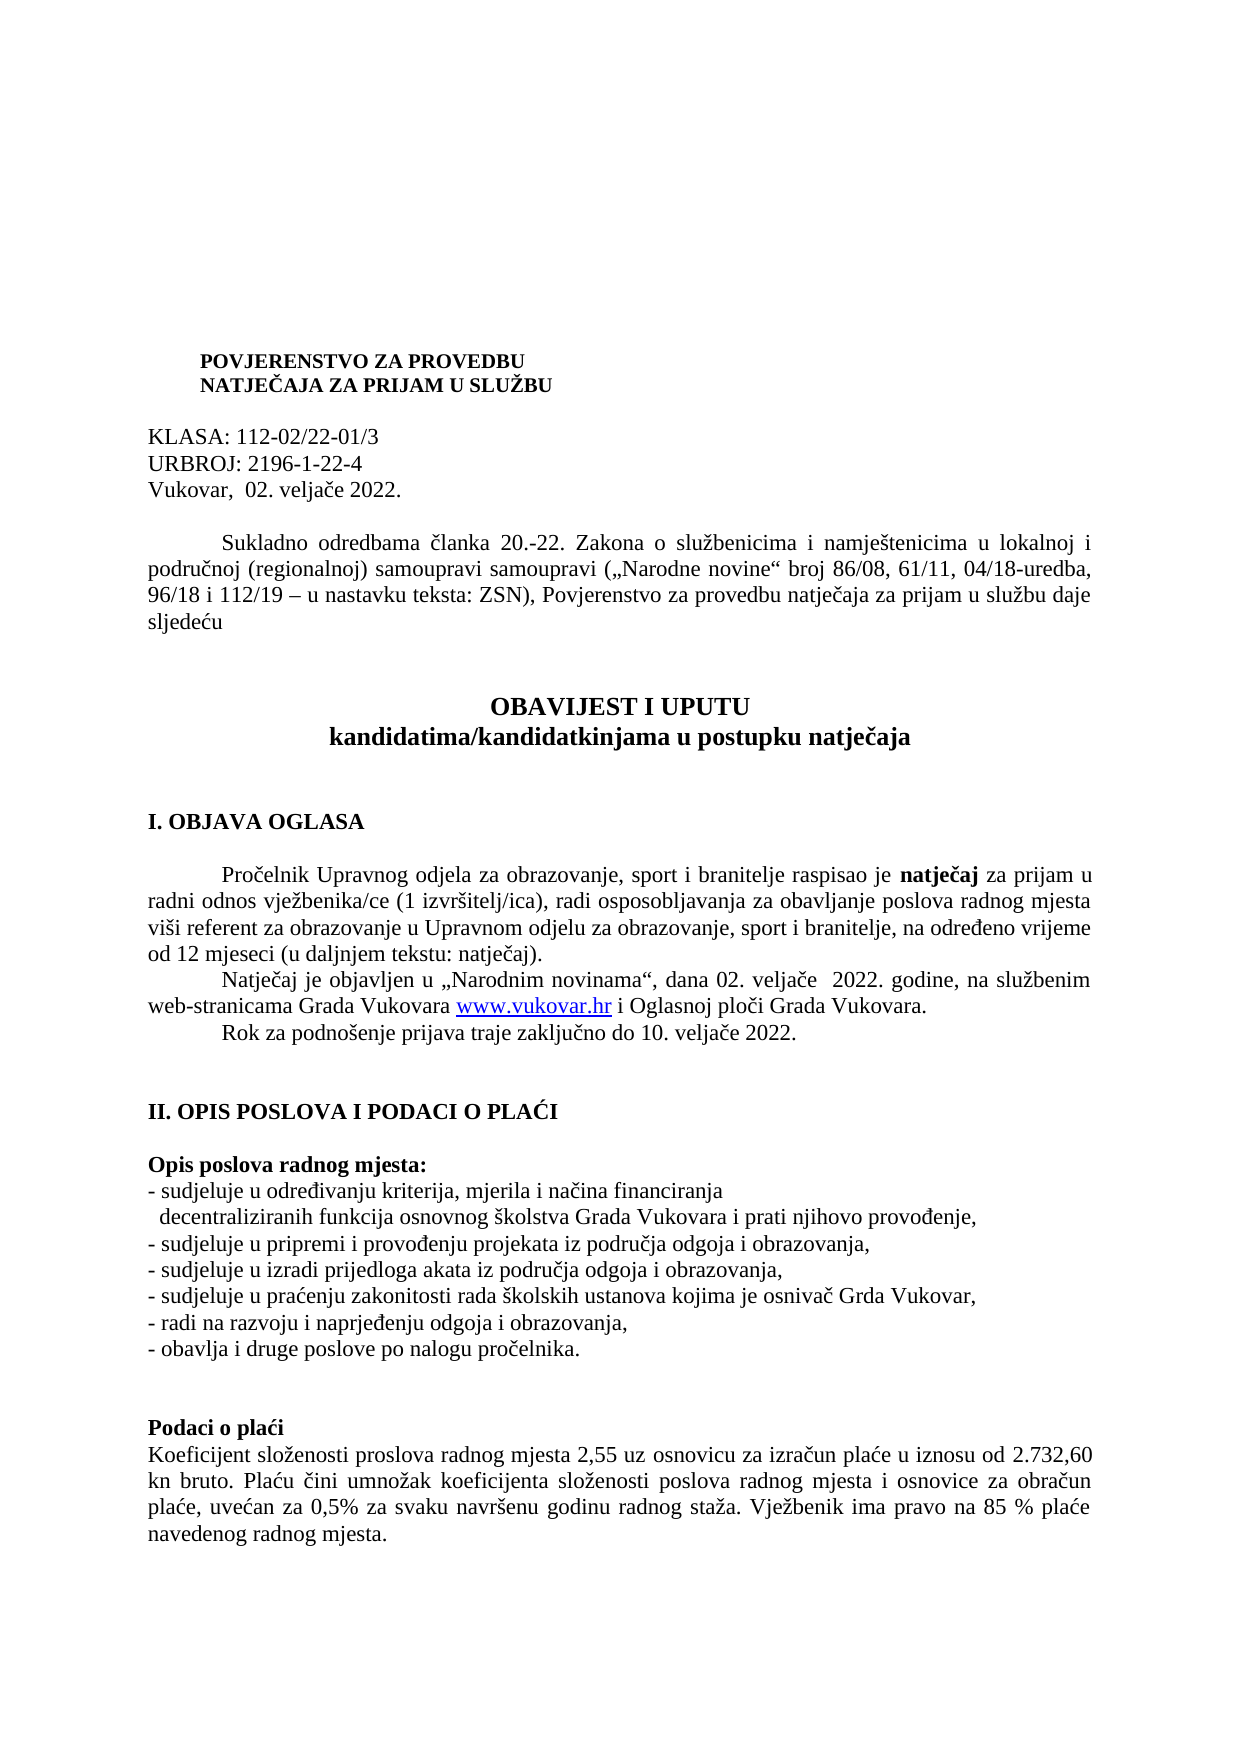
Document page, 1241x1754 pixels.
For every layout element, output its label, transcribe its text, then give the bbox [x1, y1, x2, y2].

text - sudjeluje u praćenju zakonitosti rada školskih ustanova kojima je osnivač Grda Vukovar, [148, 1282, 1093, 1309]
text Natječaj je objavljen u „Narodnim novinama“, dana 02. veljače 2022. godine, na službenim web-stranicama Grada Vukovara www.vukovar.hr i Oglasnoj ploči Grada Vukovara. [148, 966, 1093, 1019]
text - sudjeluje u izradi prijedloga akata iz područja odgoja i obrazovanja, [148, 1256, 1093, 1282]
text Opis poslova radnog mjesta: [148, 1151, 1093, 1177]
text Sukladno odredbama članka 20.-22. Zakona o službenicima i namještenicima u lokalnoj i područnoj (regionalnoj) samoupravi samoupravi („Narodne novine“ broj 86/08, 61/11, 04/18-uredba, 96/18 i 112/19 – u nastavku teksta: ZSN), Povjerenstvo za provedbu natječaja za prijam u službu daje sljedeću [148, 529, 1093, 634]
text Vukovar, 02. veljače 2022. [148, 476, 1093, 502]
text Pročelnik Upravnog odjela za obrazovanje, sport i branitelje raspisao je natječaj za prijam u radni odnos vježbenika/ce (1 izvršitelj/ica), radi osposobljavanja za obavljanje poslova radnog mjesta viši referent za obrazovanje u Upravnom odjelu za obrazovanje, sport i branitelje, na određeno vrijeme od 12 mjeseci (u daljnjem tekstu: natječaj). [148, 861, 1093, 966]
text - sudjeluje u određivanju kriterija, mjerila i načina financiranja [148, 1177, 1093, 1203]
text URBROJ: 2196-1-22-4 [148, 450, 1093, 476]
text NATJEČAJA ZA PRIJAM U SLUŽBU [148, 373, 1093, 397]
text decentraliziranih funkcija osnovnog školstva Grada Vukovara i prati njihovo provođenje, [148, 1203, 1093, 1230]
text - obavlja i druge poslove po nalogu pročelnika. [148, 1335, 1093, 1362]
text Podaci o plaći [148, 1414, 1093, 1441]
text II. OPIS POSLOVA I PODACI O PLAĆI [148, 1098, 1093, 1124]
text kandidatima/kandidatkinjama u postupku natječaja [148, 721, 1093, 751]
text Rok za podnošenje prijava traje zaključno do 10. veljače 2022. [148, 1019, 1093, 1045]
text KLASA: 112-02/22-01/3 [148, 423, 1093, 450]
text Koeficijent složenosti proslova radnog mjesta 2,55 uz osnovicu za izračun plaće u iznosu od 2.732,60 kn bruto. Plaću čini umnožak koeficijenta složenosti poslova radnog mjesta i osnovice za obračun plaće, uvećan za 0,5% za svaku navršenu godinu radnog staža. Vježbenik ima pravo na 85 % plaće navedenog radnog mjesta. [148, 1441, 1093, 1546]
text POVJERENSTVO ZA PROVEDBU [148, 349, 1093, 373]
text OBAVIJEST I UPUTU [148, 691, 1093, 721]
text - radi na razvoju i naprjeđenju odgoja i obrazovanja, [148, 1309, 1093, 1335]
text I. OBJAVA OGLASA [148, 808, 1093, 834]
text - sudjeluje u pripremi i provođenju projekata iz područja odgoja i obrazovanja, [148, 1230, 1093, 1256]
